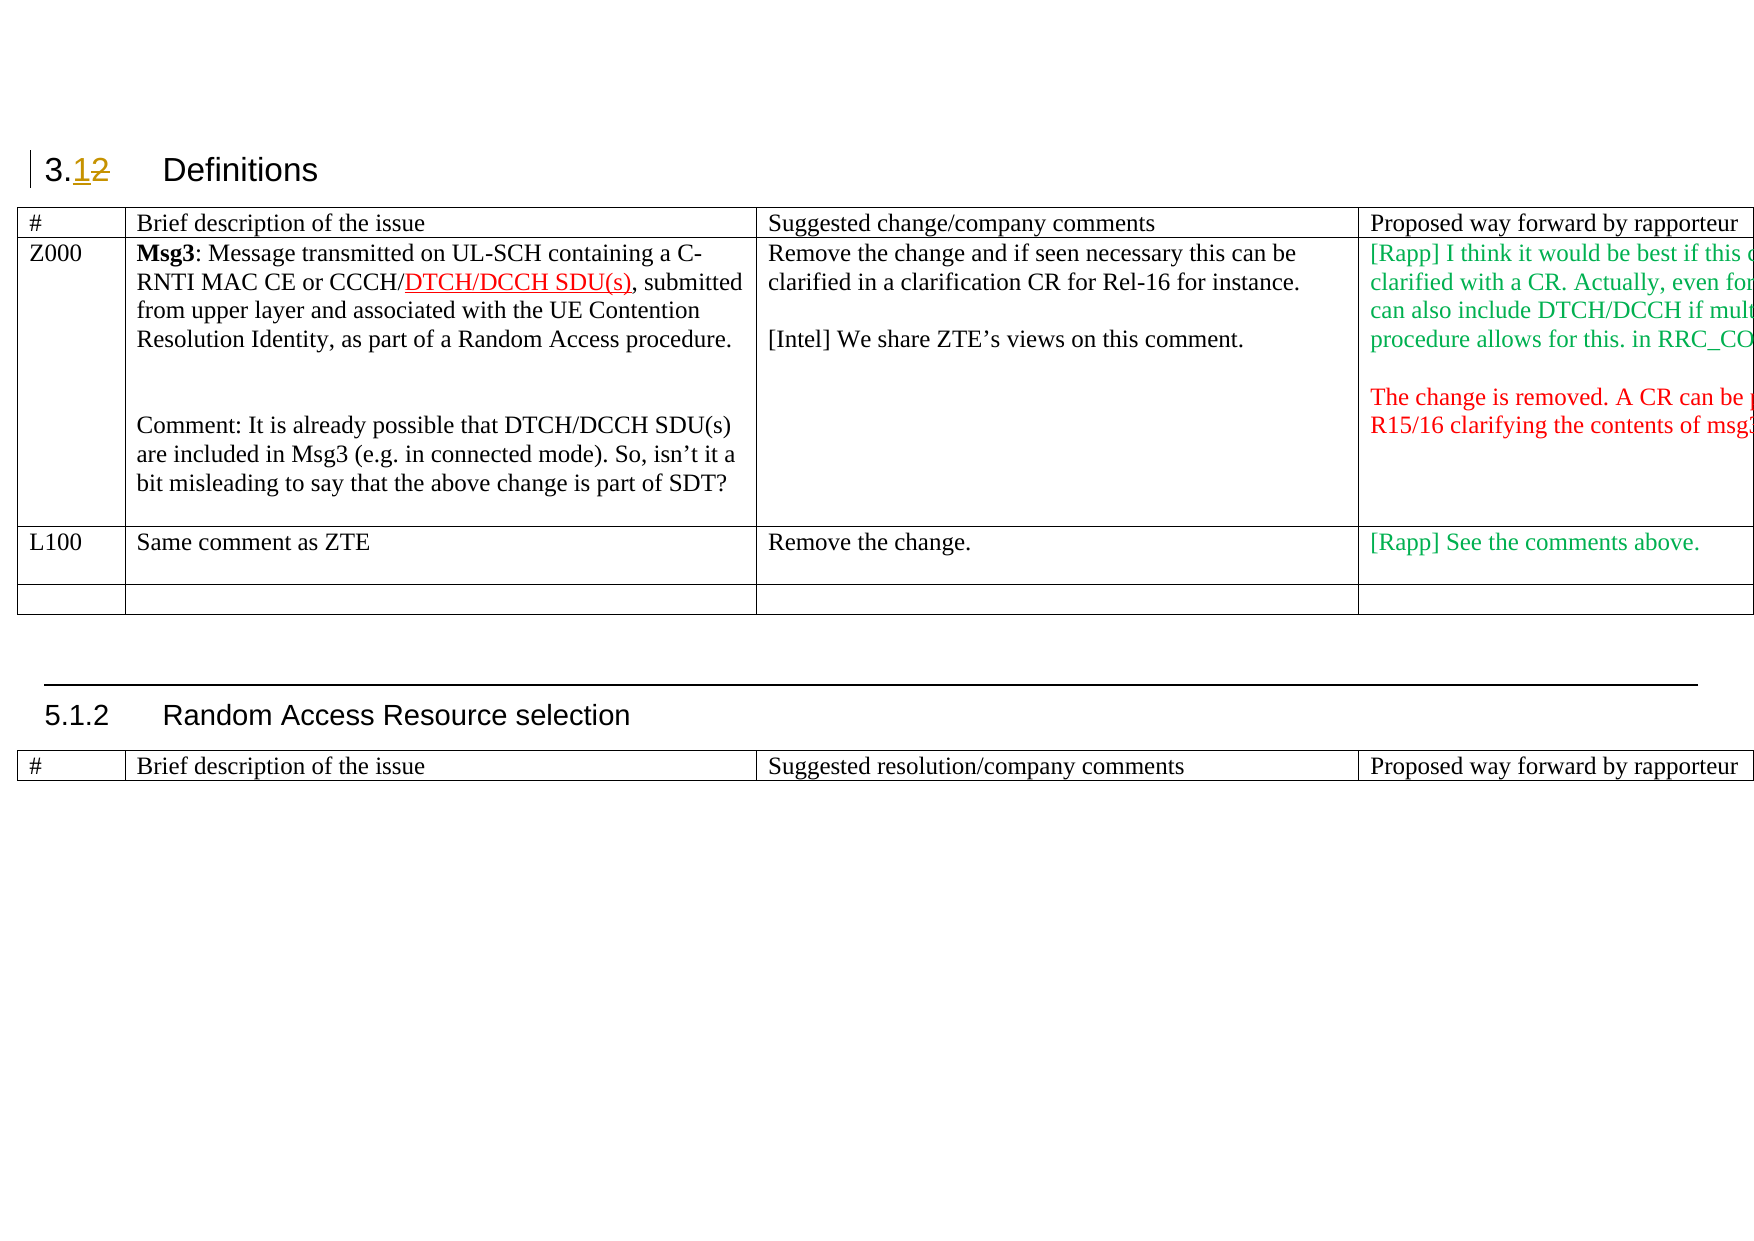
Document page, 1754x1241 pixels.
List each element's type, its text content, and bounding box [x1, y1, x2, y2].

table_header # [18, 208, 125, 237]
table_cell Same comment as ZTE [126, 527, 756, 584]
table_cell [Rapp] See the comments above. [1359, 527, 1753, 584]
table_cell [Rapp] I think it would be best if this can be clarified with a CR. Actually, even for R15, msg3 can also include DTCH/DCCH if multiplexing procedure allows for this. in RRC_CONNECTED The change is removed. A CR can be proposed for R15/16 clarifying the contents of msg3 [1359, 238, 1753, 526]
subtitle 5.1.2 Random Access Resource selection [44, 698, 1698, 732]
subtitle 3. Definitions [44, 150, 1698, 188]
table_header Brief description of the issue [126, 751, 756, 780]
table_cell L100 [18, 527, 125, 584]
table_header Brief description of the issue [126, 208, 756, 237]
table_header Proposed way forward by rapporteur [1359, 751, 1753, 780]
table_cell Z000 [18, 238, 125, 526]
table_cell [18, 585, 125, 614]
table_cell [757, 585, 1358, 614]
table_header Suggested resolution/company comments [757, 751, 1358, 780]
table_cell [126, 585, 756, 614]
table_cell Remove the change and if seen necessary this can be clarified in a clarification CR for Rel-16 for instance. [Intel] We share ZTE’s views on this comment. [757, 238, 1358, 526]
table_cell Remove the change. [757, 527, 1358, 584]
table_cell [1359, 585, 1753, 614]
table_cell Msg3: Message transmitted on UL-SCH containing a C-RNTI MAC CE or CCCH/DTCH/DCCH SDU(s), submitted from upper layer and associated with the UE Contention Resolution Identity, as part of a Random Access procedure. Comment: It is already possible that DTCH/DCCH SDU(s) are included in Msg3 (e.g. in connected mode). So, isn’t it a bit misleading to say that the above change is part of SDT? [126, 238, 756, 526]
table_header Proposed way forward by rapporteur [1359, 208, 1753, 237]
table_header Suggested change/company comments [757, 208, 1358, 237]
table_header # [18, 751, 125, 780]
